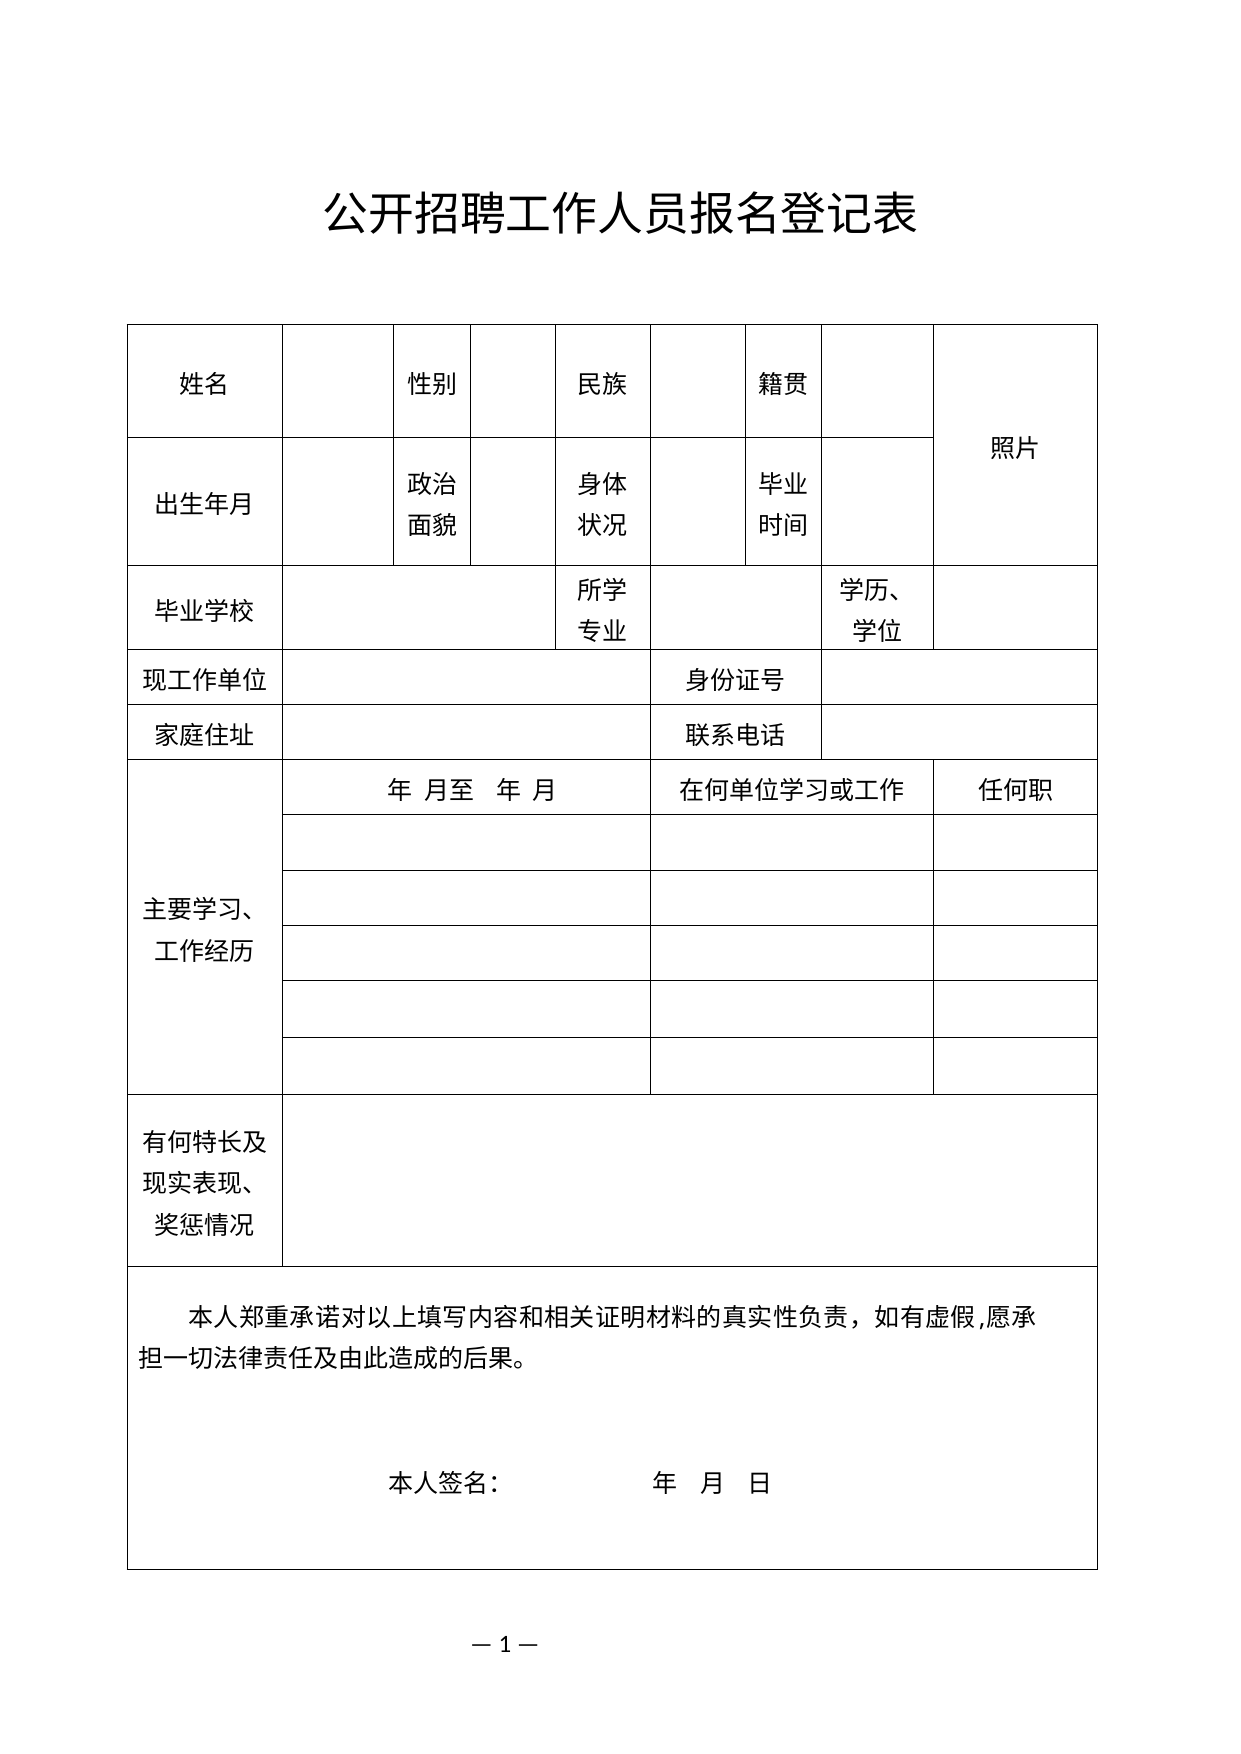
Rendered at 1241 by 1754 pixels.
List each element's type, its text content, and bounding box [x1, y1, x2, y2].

table_cell [934, 815, 1097, 869]
table_cell [283, 705, 650, 759]
table_cell [934, 926, 1097, 980]
table_cell 家庭住址 [128, 705, 282, 759]
table_cell 毕业学校 [128, 566, 282, 649]
table_cell 联系电话 [651, 705, 821, 759]
table_cell 本人郑重承诺对以上填写内容和相关证明材料的真实性负责，如有虚假,愿承担一切法律责任及由此造成的后果。 本人签名： 年 月 日 [128, 1267, 1097, 1569]
table_header 民族 [556, 325, 650, 437]
table_cell [283, 438, 393, 565]
text 公开招聘工作人员报名登记表 [187, 162, 1053, 259]
table_header 照片 [934, 325, 1097, 565]
table_cell [651, 815, 933, 869]
table_cell 有何特长及现实表现、奖惩情况 [128, 1095, 282, 1266]
table_cell 毕业时间 [746, 438, 821, 565]
table_cell 出生年月 [128, 438, 282, 565]
table_header [822, 325, 933, 437]
table_cell [934, 871, 1097, 925]
table_cell [651, 981, 933, 1037]
table_cell [283, 650, 650, 704]
table_header 姓名 [128, 325, 282, 437]
table_header 性别 [394, 325, 470, 437]
table_header [471, 325, 555, 437]
table_cell 主要学习、工作经历 [128, 760, 282, 1094]
table_cell 年 月至 年 月 [283, 760, 650, 814]
table_cell 在何单位学习或工作 [651, 760, 933, 814]
table_cell [283, 871, 650, 925]
table_cell 所学专业 [556, 566, 650, 649]
table_cell [283, 981, 650, 1037]
table_cell [471, 438, 555, 565]
table_header [651, 325, 745, 437]
table_header [283, 325, 393, 437]
table_cell [934, 566, 1097, 649]
table_cell [822, 650, 1097, 704]
table_cell 任何职 [934, 760, 1097, 814]
table_cell [822, 705, 1097, 759]
table_cell [651, 926, 933, 980]
table_cell 身体状况 [556, 438, 650, 565]
table_cell [651, 438, 745, 565]
table_cell [283, 815, 650, 869]
table_cell [822, 438, 933, 565]
table_cell 政治面貌 [394, 438, 470, 565]
table_cell 身份证号 [651, 650, 821, 704]
table_cell [651, 566, 821, 649]
table_cell 学历、 学位 [822, 566, 933, 649]
table_cell [934, 981, 1097, 1037]
table_cell [283, 566, 555, 649]
table_cell [651, 1038, 933, 1094]
table_cell 现工作单位 [128, 650, 282, 704]
table_cell [283, 926, 650, 980]
table_cell [934, 1038, 1097, 1094]
table_cell [283, 1095, 1097, 1266]
table_cell [651, 871, 933, 925]
table_cell [283, 1038, 650, 1094]
table_header 籍贯 [746, 325, 821, 437]
